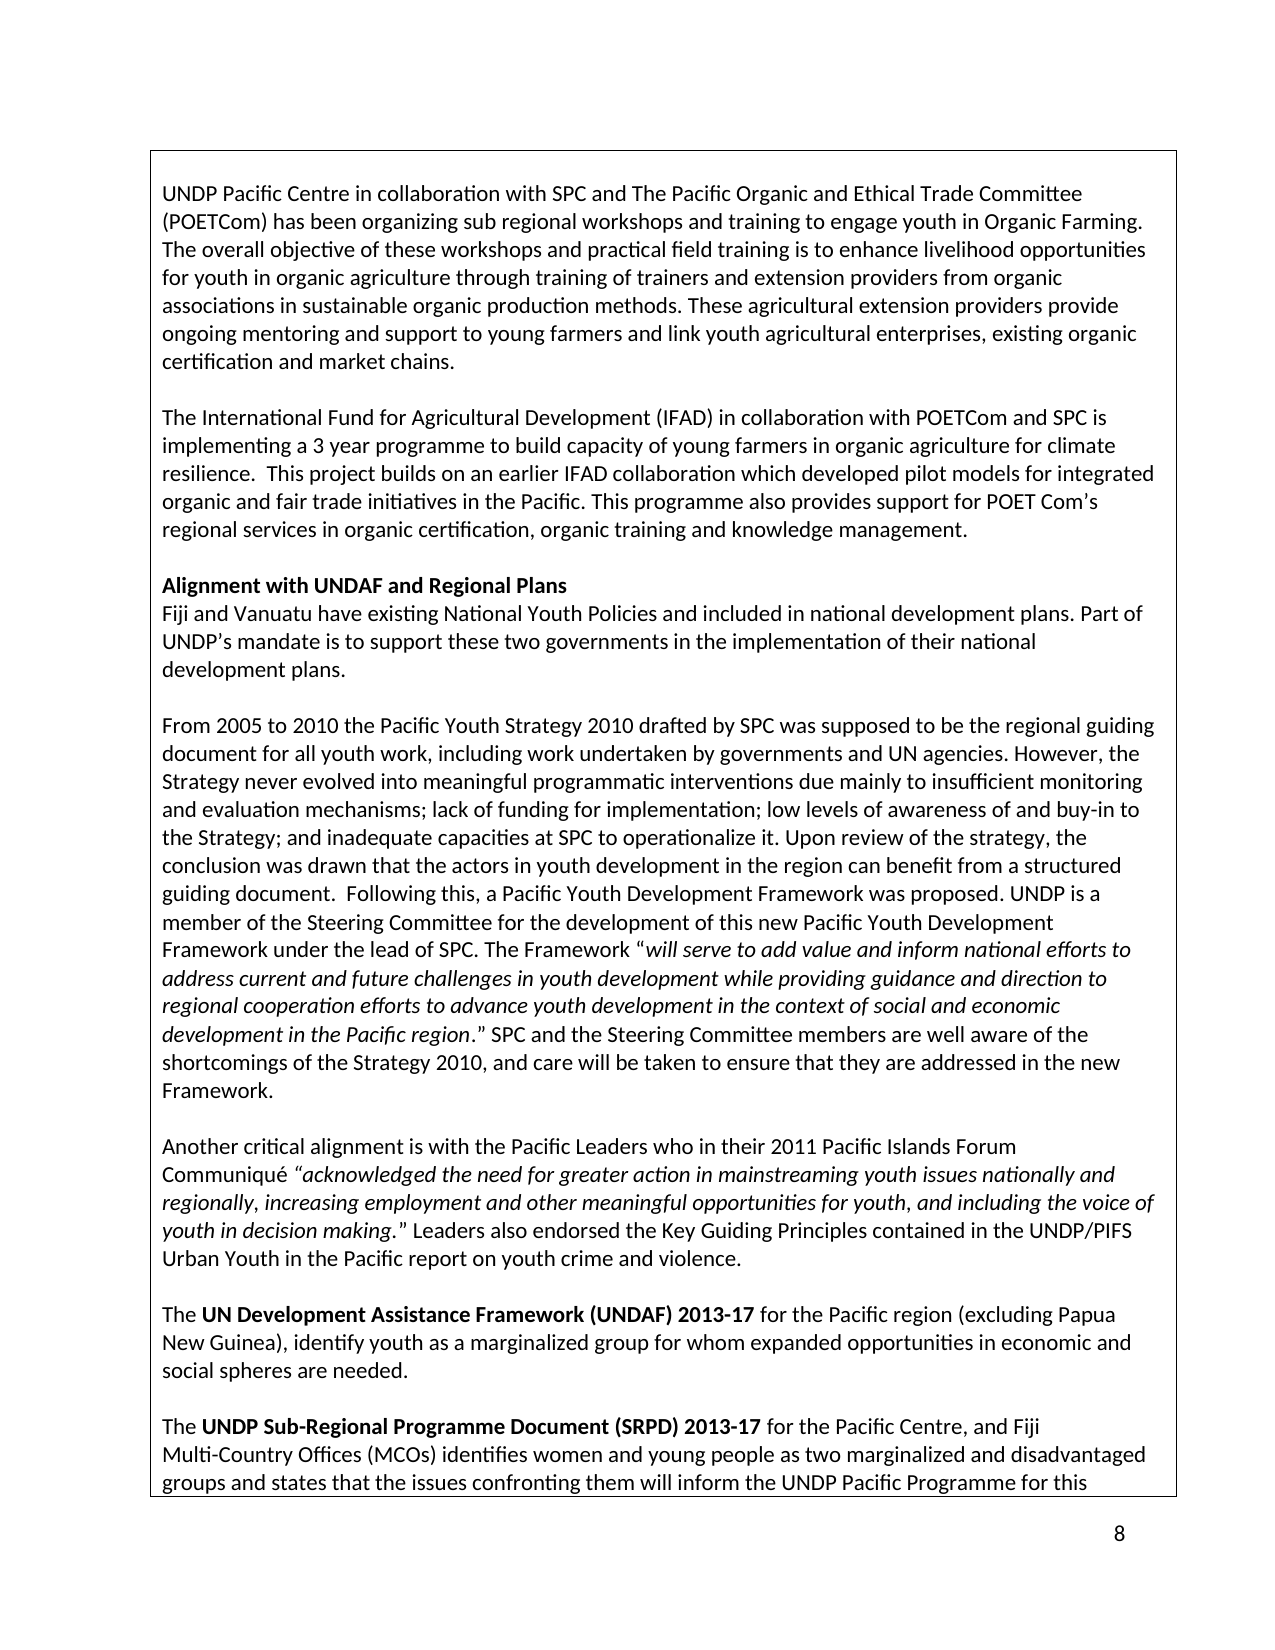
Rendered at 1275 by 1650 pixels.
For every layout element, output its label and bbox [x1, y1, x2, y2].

table_cell [151, 151, 1176, 1496]
